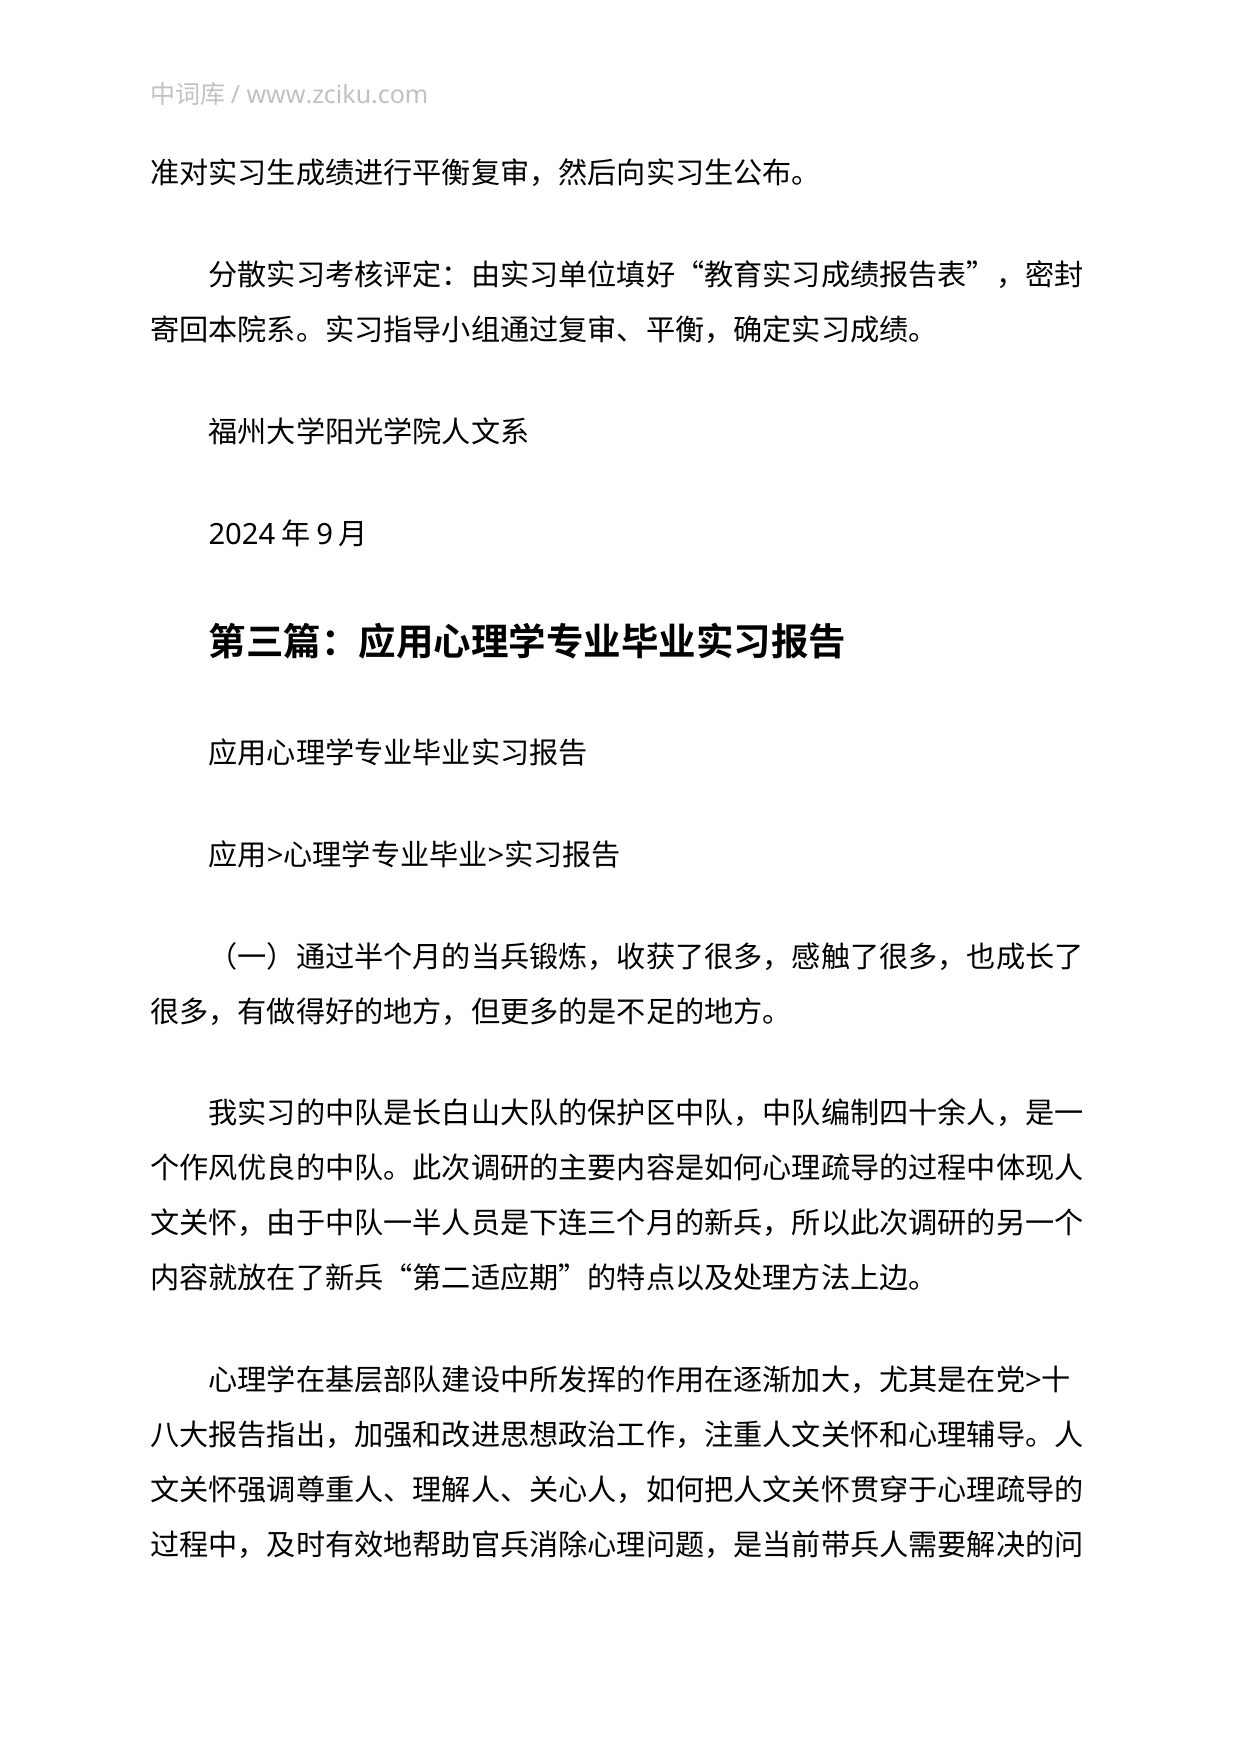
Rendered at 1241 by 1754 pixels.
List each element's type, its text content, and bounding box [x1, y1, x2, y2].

text 我实习的中队是长白山大队的保护区中队，中队编制四十余人，是一个作风优良的中队。此次调研的主要内容是如何心理疏导的过程中体现人文关怀，由于中队一半人员是下连三个月的新兵，所以此次调研的另一个内容就放在了新兵“第二适应期”的特点以及处理方法上边。 [150, 1090, 1090, 1297]
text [150, 1356, 1090, 1563]
text 应用心理学专业毕业实习报告 [150, 729, 1090, 772]
text 福州大学阳光学院人文系 [150, 408, 1090, 451]
text 应用>心理学专业毕业>实习报告 [150, 831, 1090, 874]
text 第三篇：应用心理学专业毕业实习报告 [150, 612, 1090, 666]
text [150, 150, 1090, 192]
text 2024年9月 [150, 510, 1090, 553]
text 分散实习考核评定：由实习单位填好“教育实习成绩报告表”，密封寄回本院系。实习指导小组通过复审、平衡，确定实习成绩。 [150, 252, 1090, 349]
text （一）通过半个月的当兵锻炼，收获了很多，感触了很多，也成长了很多，有做得好的地方，但更多的是不足的地方。 [150, 933, 1090, 1031]
